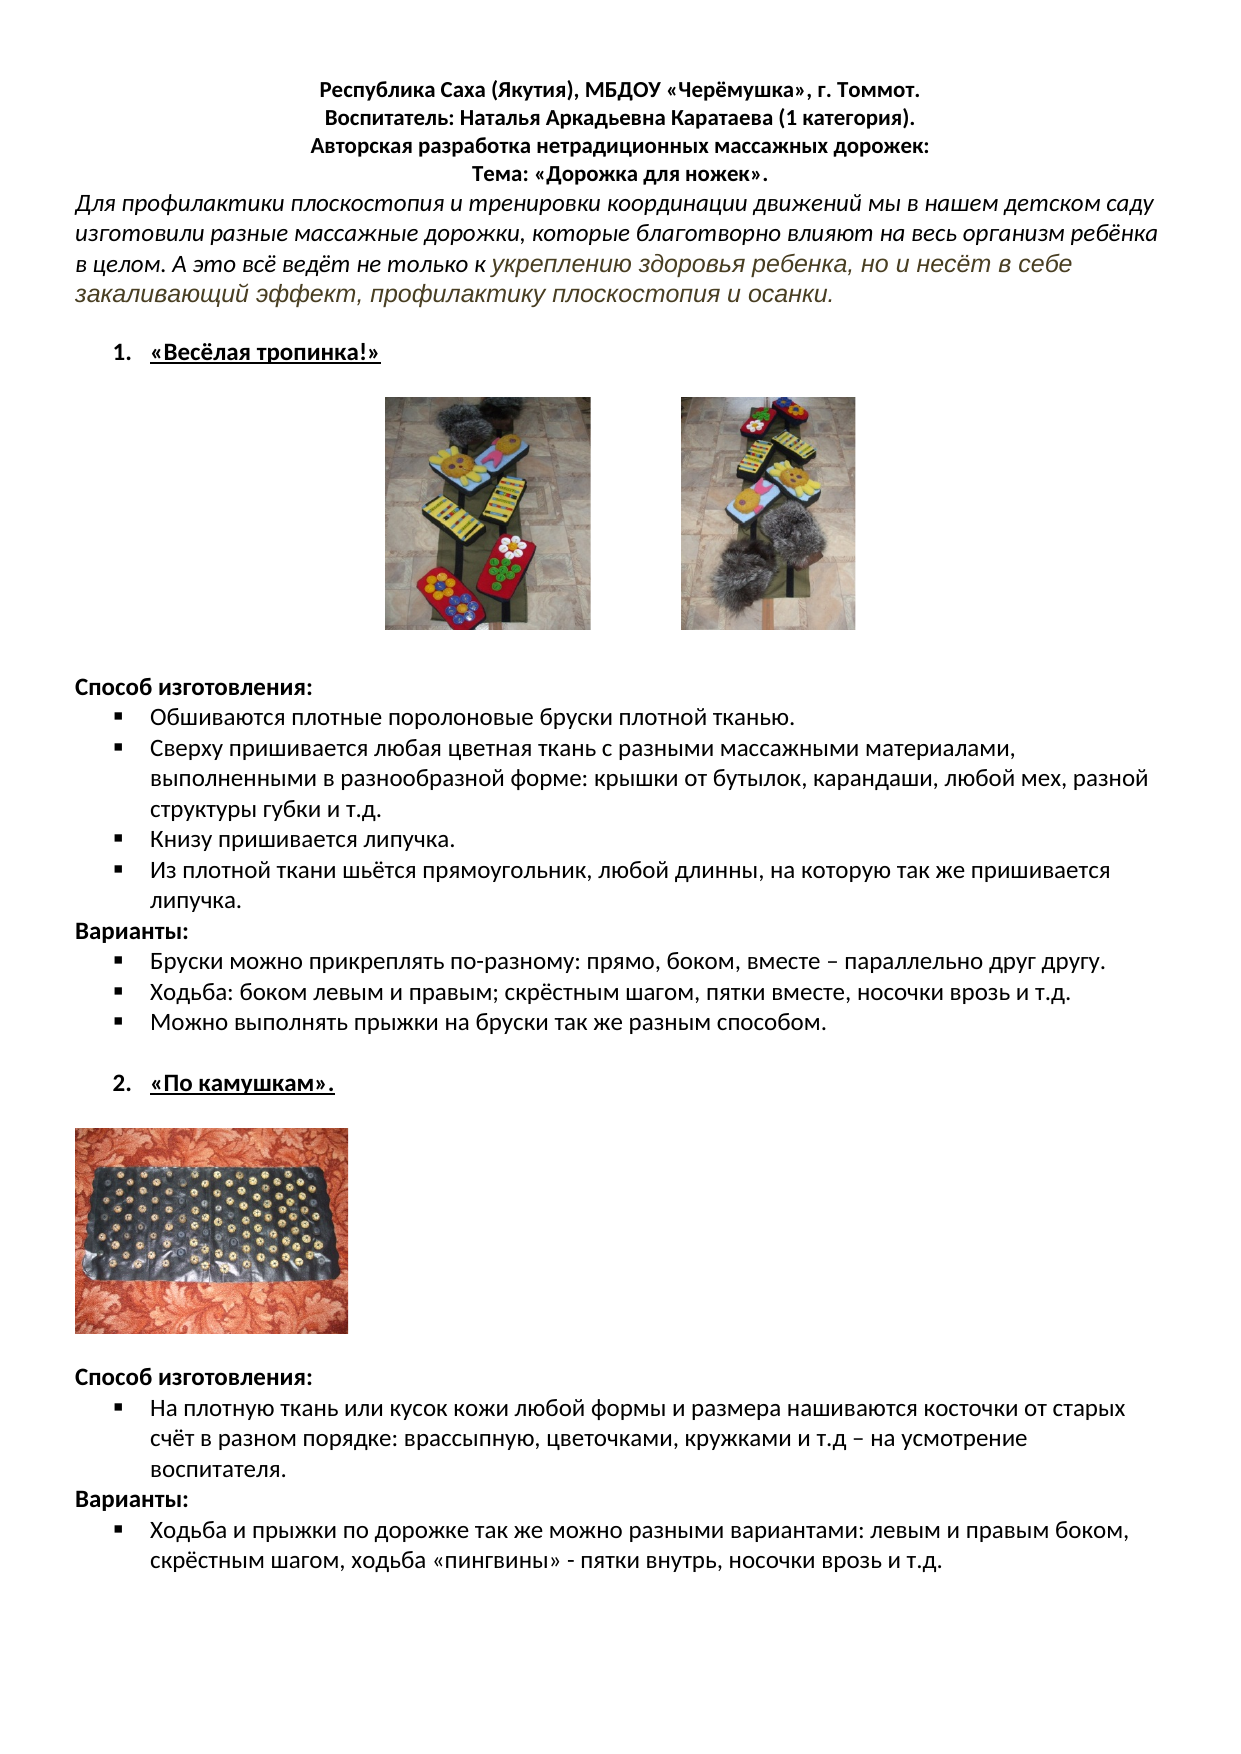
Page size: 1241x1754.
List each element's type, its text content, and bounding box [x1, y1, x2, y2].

text Способ изготовления: [75, 671, 1165, 701]
list Ходьба и прыжки по дорожке так же можно разными вариантами: левым и правым боком, скрёстным шагом, ходьба «пингвины» - пятки внутрь, носочки врозь и т.д. [112, 1514, 1165, 1575]
text Республика Саха (Якутия), МБДОУ «Черёмушка», г. Томмот. [75, 75, 1165, 103]
text Авторская разработка нетрадиционных массажных дорожек: [75, 131, 1165, 159]
picture [75, 1128, 349, 1334]
list «Весёлая тропинка!» [112, 336, 1165, 367]
list Обшиваются плотные поролоновые бруски плотной тканью. [112, 701, 1165, 732]
list Можно выполнять прыжки на бруски так же разным способом. [112, 1006, 1165, 1037]
list Из плотной ткани шьётся прямоугольник, любой длинны, на которую так же пришивается липучка. [112, 854, 1165, 915]
list «По камушкам». [112, 1067, 1165, 1098]
picture [681, 397, 856, 630]
text Тема: «Дорожка для ножек». [75, 159, 1165, 187]
list Книзу пришивается липучка. [112, 823, 1165, 854]
text Способ изготовления: [75, 1361, 1165, 1392]
text Варианты: [75, 915, 1165, 945]
text Для профилактики плоскостопия и тренировки координации движений мы в нашем детском саду изготовили разные массажные дорожки, которые благотворно влияют на весь организм ребёнка в целом. А это всё ведёт не только к укреплению здоровья ребенка, но и несёт в себе закаливающий эффект, профилактику плоскостопия и осанки. [75, 187, 1165, 307]
text Воспитатель: Наталья Аркадьевна Каратаева (1 категория). [75, 103, 1165, 131]
text Варианты: [75, 1483, 1165, 1514]
picture [385, 397, 591, 630]
list Бруски можно прикреплять по-разному: прямо, боком, вместе – параллельно друг другу. [112, 945, 1165, 976]
list Ходьба: боком левым и правым; скрёстным шагом, пятки вместе, носочки врозь и т.д. [112, 976, 1165, 1006]
list На плотную ткань или кусок кожи любой формы и размера нашиваются косточки от старых счёт в разном порядке: врассыпную, цветочками, кружками и т.д – на усмотрение воспитателя. [112, 1392, 1165, 1483]
list Сверху пришивается любая цветная ткань с разными массажными материалами, выполненными в разнообразной форме: крышки от бутылок, карандаши, любой мех, разной структуры губки и т.д. [112, 732, 1165, 823]
